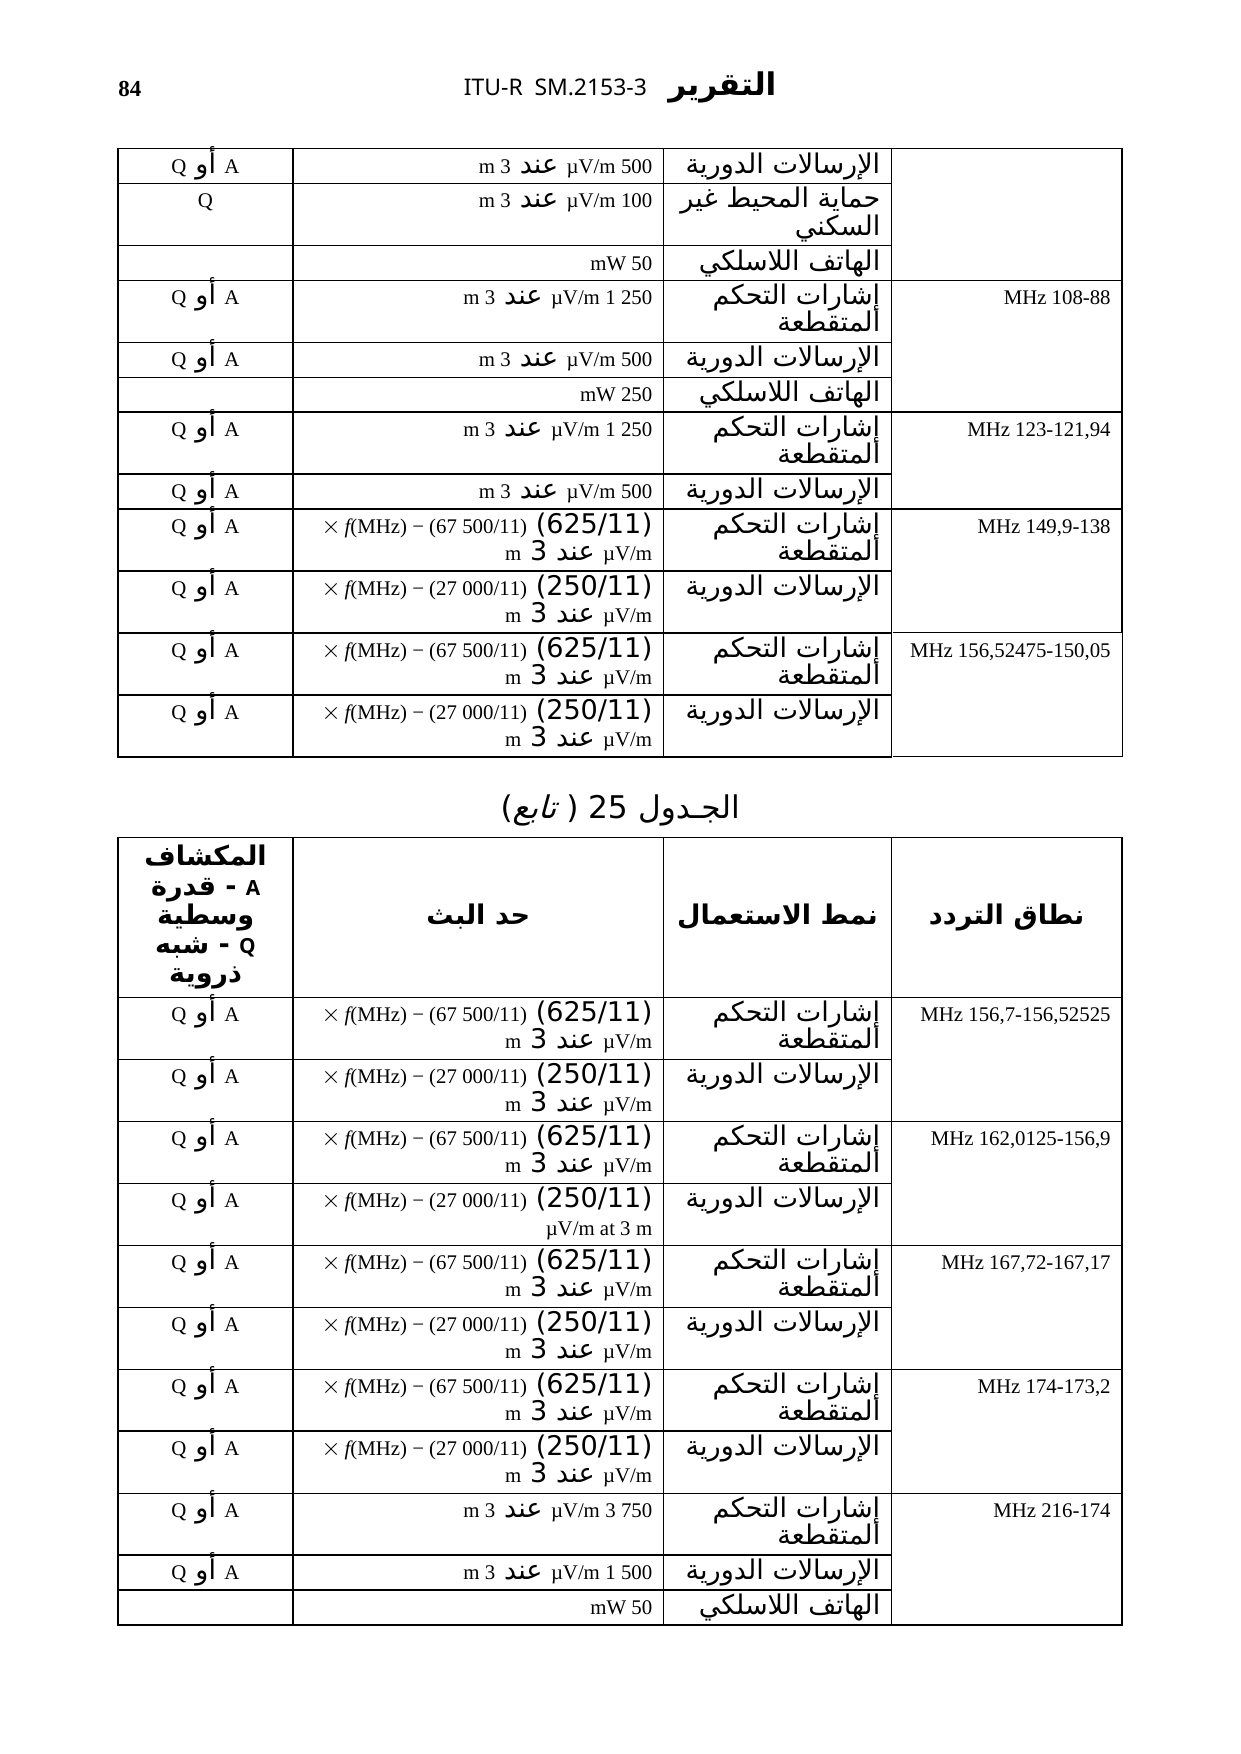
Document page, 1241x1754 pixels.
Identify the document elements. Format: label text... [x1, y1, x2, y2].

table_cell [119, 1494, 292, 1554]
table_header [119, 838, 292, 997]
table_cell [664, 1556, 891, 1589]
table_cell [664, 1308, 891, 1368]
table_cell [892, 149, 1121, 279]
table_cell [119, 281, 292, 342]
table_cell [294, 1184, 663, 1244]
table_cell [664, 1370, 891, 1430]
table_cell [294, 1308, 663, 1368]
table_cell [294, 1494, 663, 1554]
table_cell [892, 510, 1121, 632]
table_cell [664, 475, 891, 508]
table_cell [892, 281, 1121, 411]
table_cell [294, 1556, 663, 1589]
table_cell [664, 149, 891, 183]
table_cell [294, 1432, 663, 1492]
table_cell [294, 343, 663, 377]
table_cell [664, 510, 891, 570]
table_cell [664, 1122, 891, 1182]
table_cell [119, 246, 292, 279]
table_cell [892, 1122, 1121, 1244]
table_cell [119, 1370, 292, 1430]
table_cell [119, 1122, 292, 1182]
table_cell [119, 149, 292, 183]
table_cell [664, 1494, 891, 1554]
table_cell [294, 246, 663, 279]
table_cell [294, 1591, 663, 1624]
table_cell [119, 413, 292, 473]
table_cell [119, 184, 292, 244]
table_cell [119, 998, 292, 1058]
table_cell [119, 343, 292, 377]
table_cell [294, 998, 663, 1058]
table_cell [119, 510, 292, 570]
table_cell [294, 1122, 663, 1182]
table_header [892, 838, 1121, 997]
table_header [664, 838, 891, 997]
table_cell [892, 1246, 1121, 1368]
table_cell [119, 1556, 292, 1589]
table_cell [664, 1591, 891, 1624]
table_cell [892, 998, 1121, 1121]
text الجـدول 25 ( تابع) [118, 795, 1122, 824]
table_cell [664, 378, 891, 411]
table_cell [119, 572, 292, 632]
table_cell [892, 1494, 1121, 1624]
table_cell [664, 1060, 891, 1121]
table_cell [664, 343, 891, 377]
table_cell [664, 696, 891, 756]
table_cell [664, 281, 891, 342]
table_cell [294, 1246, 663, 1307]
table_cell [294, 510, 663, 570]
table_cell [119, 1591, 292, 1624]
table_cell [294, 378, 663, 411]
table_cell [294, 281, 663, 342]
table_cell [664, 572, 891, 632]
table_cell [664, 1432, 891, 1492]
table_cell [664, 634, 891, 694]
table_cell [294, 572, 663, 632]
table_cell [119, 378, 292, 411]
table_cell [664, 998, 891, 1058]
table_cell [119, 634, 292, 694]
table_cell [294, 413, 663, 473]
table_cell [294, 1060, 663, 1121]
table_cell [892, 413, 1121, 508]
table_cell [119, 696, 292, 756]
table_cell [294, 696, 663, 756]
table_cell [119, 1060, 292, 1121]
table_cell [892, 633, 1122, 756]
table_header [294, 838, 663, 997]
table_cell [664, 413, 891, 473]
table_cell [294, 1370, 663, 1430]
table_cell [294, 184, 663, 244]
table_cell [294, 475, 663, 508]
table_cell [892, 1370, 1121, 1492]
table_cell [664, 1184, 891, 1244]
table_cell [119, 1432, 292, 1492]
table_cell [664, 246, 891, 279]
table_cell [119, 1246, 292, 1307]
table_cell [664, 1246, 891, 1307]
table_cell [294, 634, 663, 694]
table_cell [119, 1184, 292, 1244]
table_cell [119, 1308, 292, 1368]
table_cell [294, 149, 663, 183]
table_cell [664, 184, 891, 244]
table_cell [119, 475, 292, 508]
